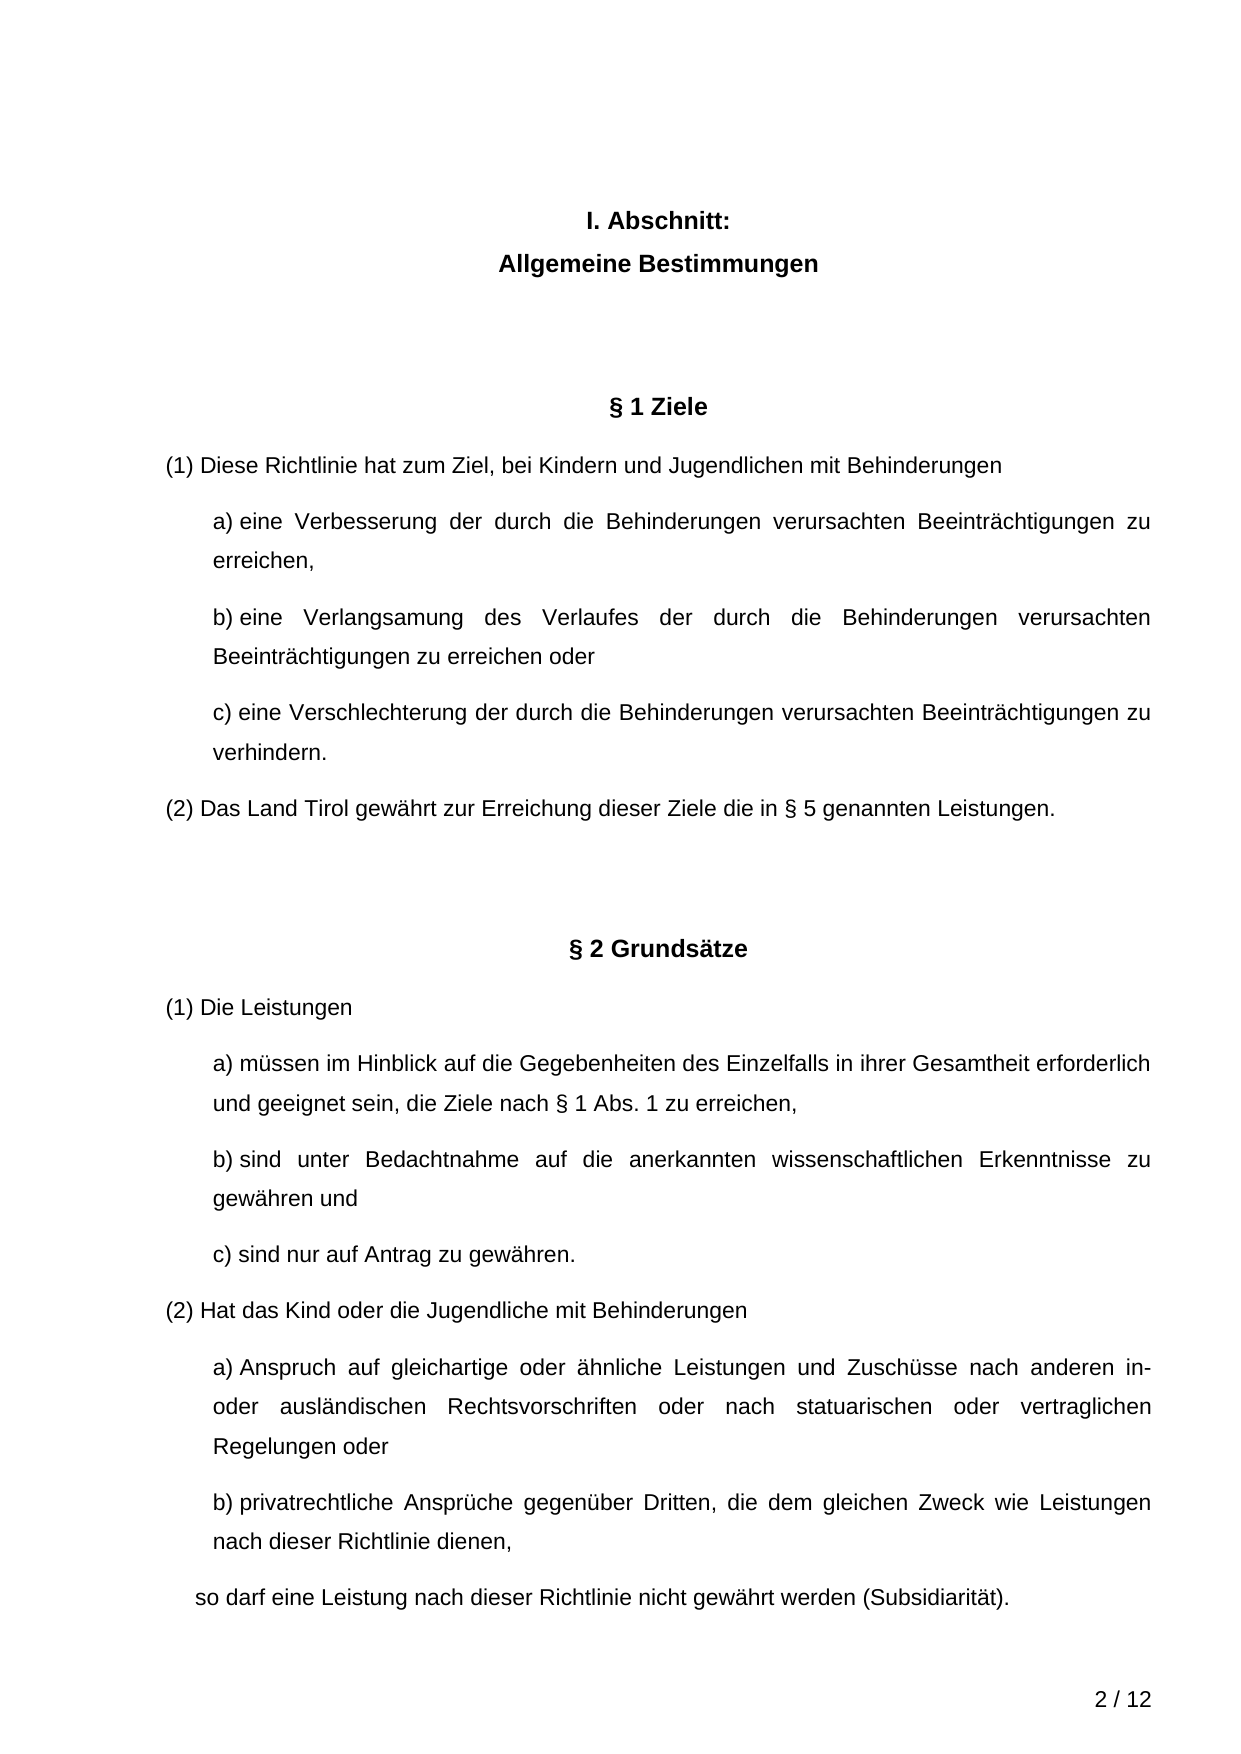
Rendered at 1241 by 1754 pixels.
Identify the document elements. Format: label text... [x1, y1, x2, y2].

list privatrechtliche Ansprüche gegenüber Dritten, die dem gleichen Zweck wie Leistungen nach dieser Richtlinie dienen, [213, 1489, 1152, 1554]
list sind unter Bedachtnahme auf die anerkannten wissenschaftlichen Erkenntnisse zu gewähren und [213, 1146, 1152, 1212]
list Diese Richtlinie hat zum Ziel, bei Kindern und Jugendlichen mit Behinderungen [165, 452, 1152, 478]
list sind nur auf Antrag zu gewähren. [213, 1241, 1152, 1268]
list so darf eine Leistung nach dieser Richtlinie nicht gewährt werden (Subsidiarität). [165, 1584, 1152, 1611]
list eine Verlangsamung des Verlaufes der durch die Behinderungen verursachten Beeinträchtigungen zu erreichen oder [213, 603, 1152, 669]
subtitle § 2 Grundsätze [165, 934, 1152, 963]
list Das Land Tirol gewährt zur Erreichung dieser Ziele die in § 5 genannten Leistungen. [165, 795, 1152, 821]
subtitle § 1 Ziele [165, 392, 1152, 421]
list Anspruch auf gleichartige oder ähnliche Leistungen und Zuschüsse nach anderen in- oder ausländischen Rechtsvorschriften oder nach statuarischen oder vertraglichen Regelungen oder [213, 1354, 1152, 1459]
list Die Leistungen [165, 994, 1152, 1020]
subtitle Abschnitt: Allgemeine Bestimmungen [165, 206, 1152, 277]
list müssen im Hinblick auf die Gegebenheiten des Einzelfalls in ihrer Gesamtheit erforderlich und geeignet sein, die Ziele nach § 1 Abs. 1 zu erreichen, [213, 1050, 1152, 1116]
list Hat das Kind oder die Jugendliche mit Behinderungen [165, 1297, 1152, 1324]
list eine Verbesserung der durch die Behinderungen verursachten Beeinträchtigungen zu erreichen, [213, 508, 1152, 574]
list eine Verschlechterung der durch die Behinderungen verursachten Beeinträchtigungen zu verhindern. [213, 699, 1152, 765]
